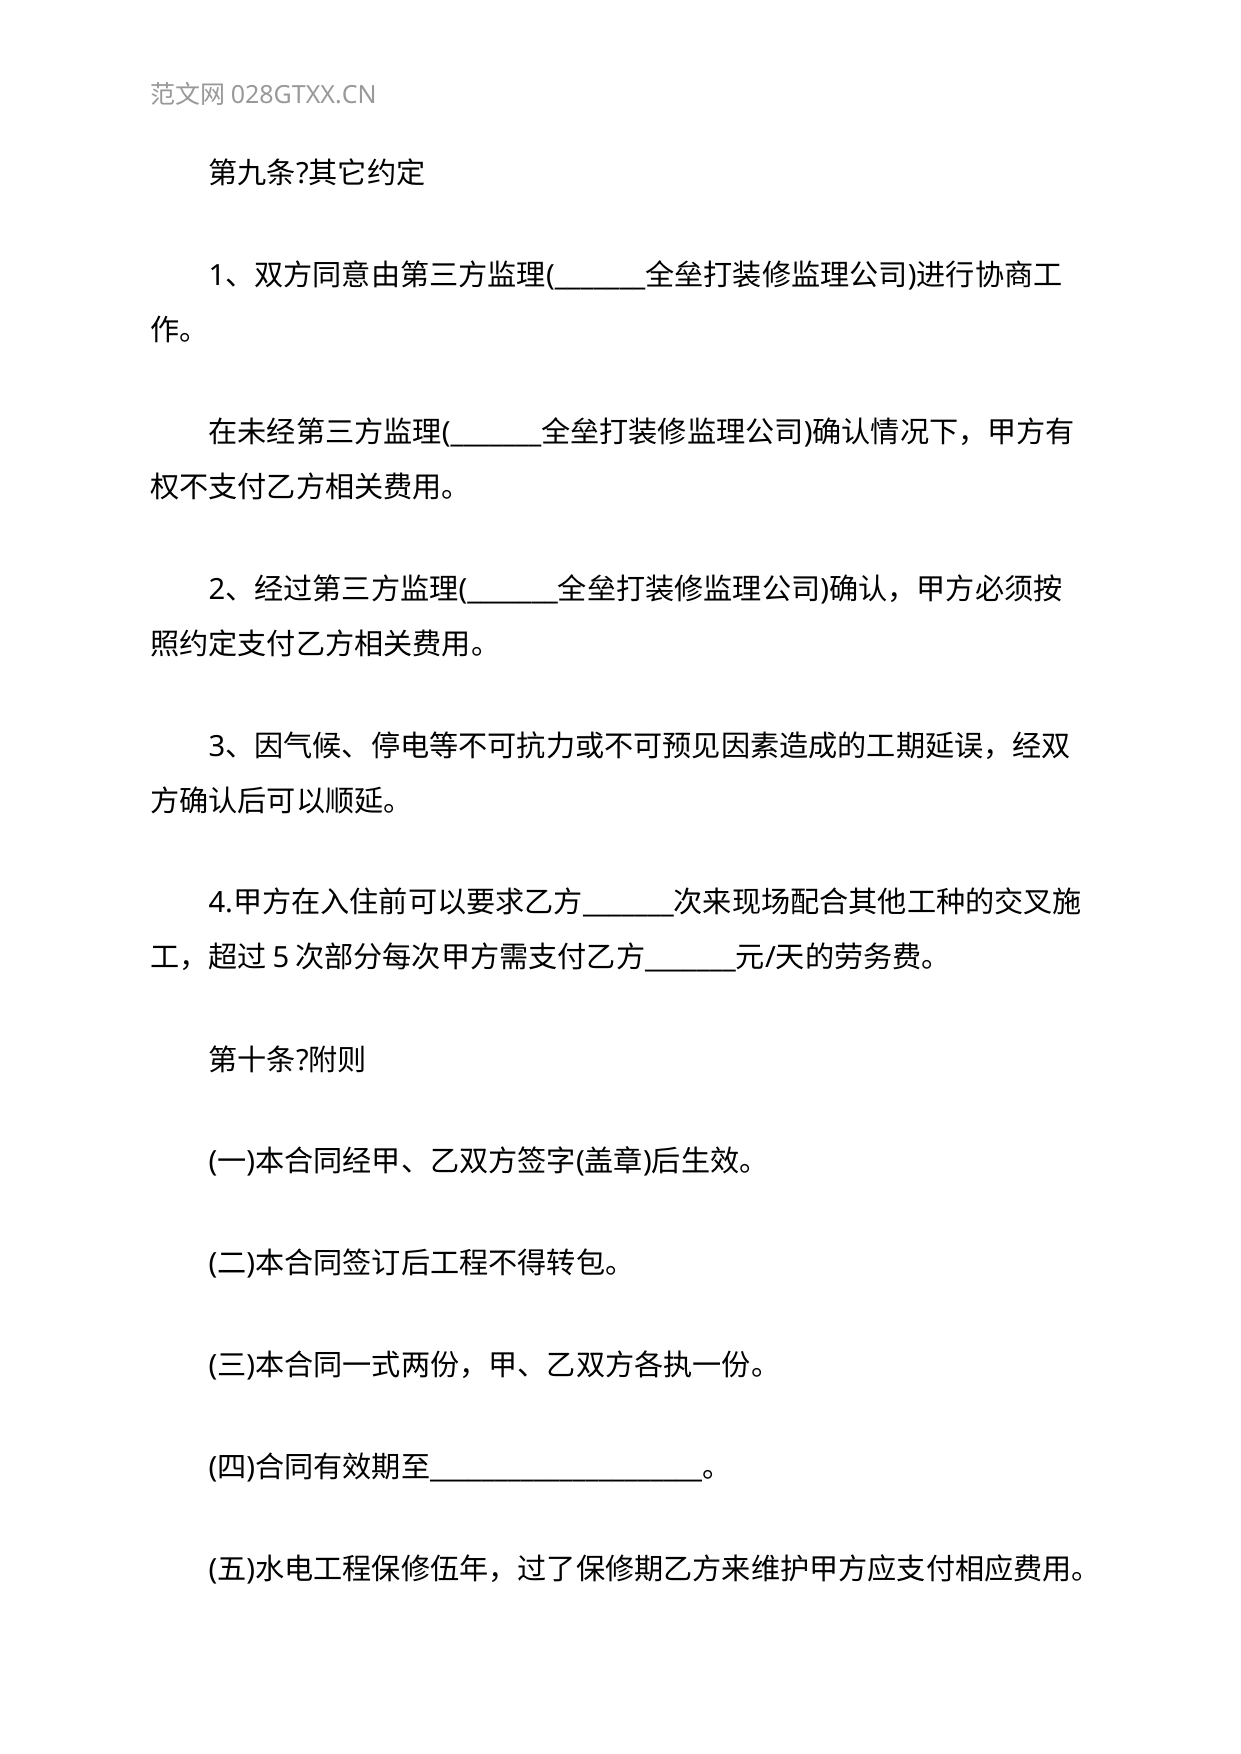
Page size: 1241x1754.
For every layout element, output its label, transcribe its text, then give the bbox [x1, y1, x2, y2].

text 1、双方同意由第三方监理(_______全垒打装修监理公司)进行协商工作。 [150, 252, 1090, 349]
text 第十条?附则 [150, 1036, 1090, 1078]
text 在未经第三方监理(_______全垒打装修监理公司)确认情况下，甲方有权不支付乙方相关费用。 [150, 409, 1090, 506]
text 2、经过第三方监理(_______全垒打装修监理公司)确认，甲方必须按照约定支付乙方相关费用。 [150, 566, 1090, 663]
text (二)本合同签订后工程不得转包。 [150, 1240, 1090, 1282]
text (三)本合同一式两份，甲、乙双方各执一份。 [150, 1342, 1090, 1384]
text (一)本合同经甲、乙双方签字(盖章)后生效。 [150, 1138, 1090, 1180]
text 3、因气候、停电等不可抗力或不可预见因素造成的工期延误，经双方确认后可以顺延。 [150, 722, 1090, 819]
text 4.甲方在入住前可以要求乙方_______次来现场配合其他工种的交叉施工，超过5次部分每次甲方需支付乙方_______元/天的劳务费。 [150, 879, 1090, 976]
text (五)水电工程保修伍年，过了保修期乙方来维护甲方应支付相应费用。 [150, 1546, 1090, 1588]
text 第九条?其它约定 [150, 150, 1090, 192]
text (四)合同有效期至_____________________。 [150, 1444, 1090, 1486]
